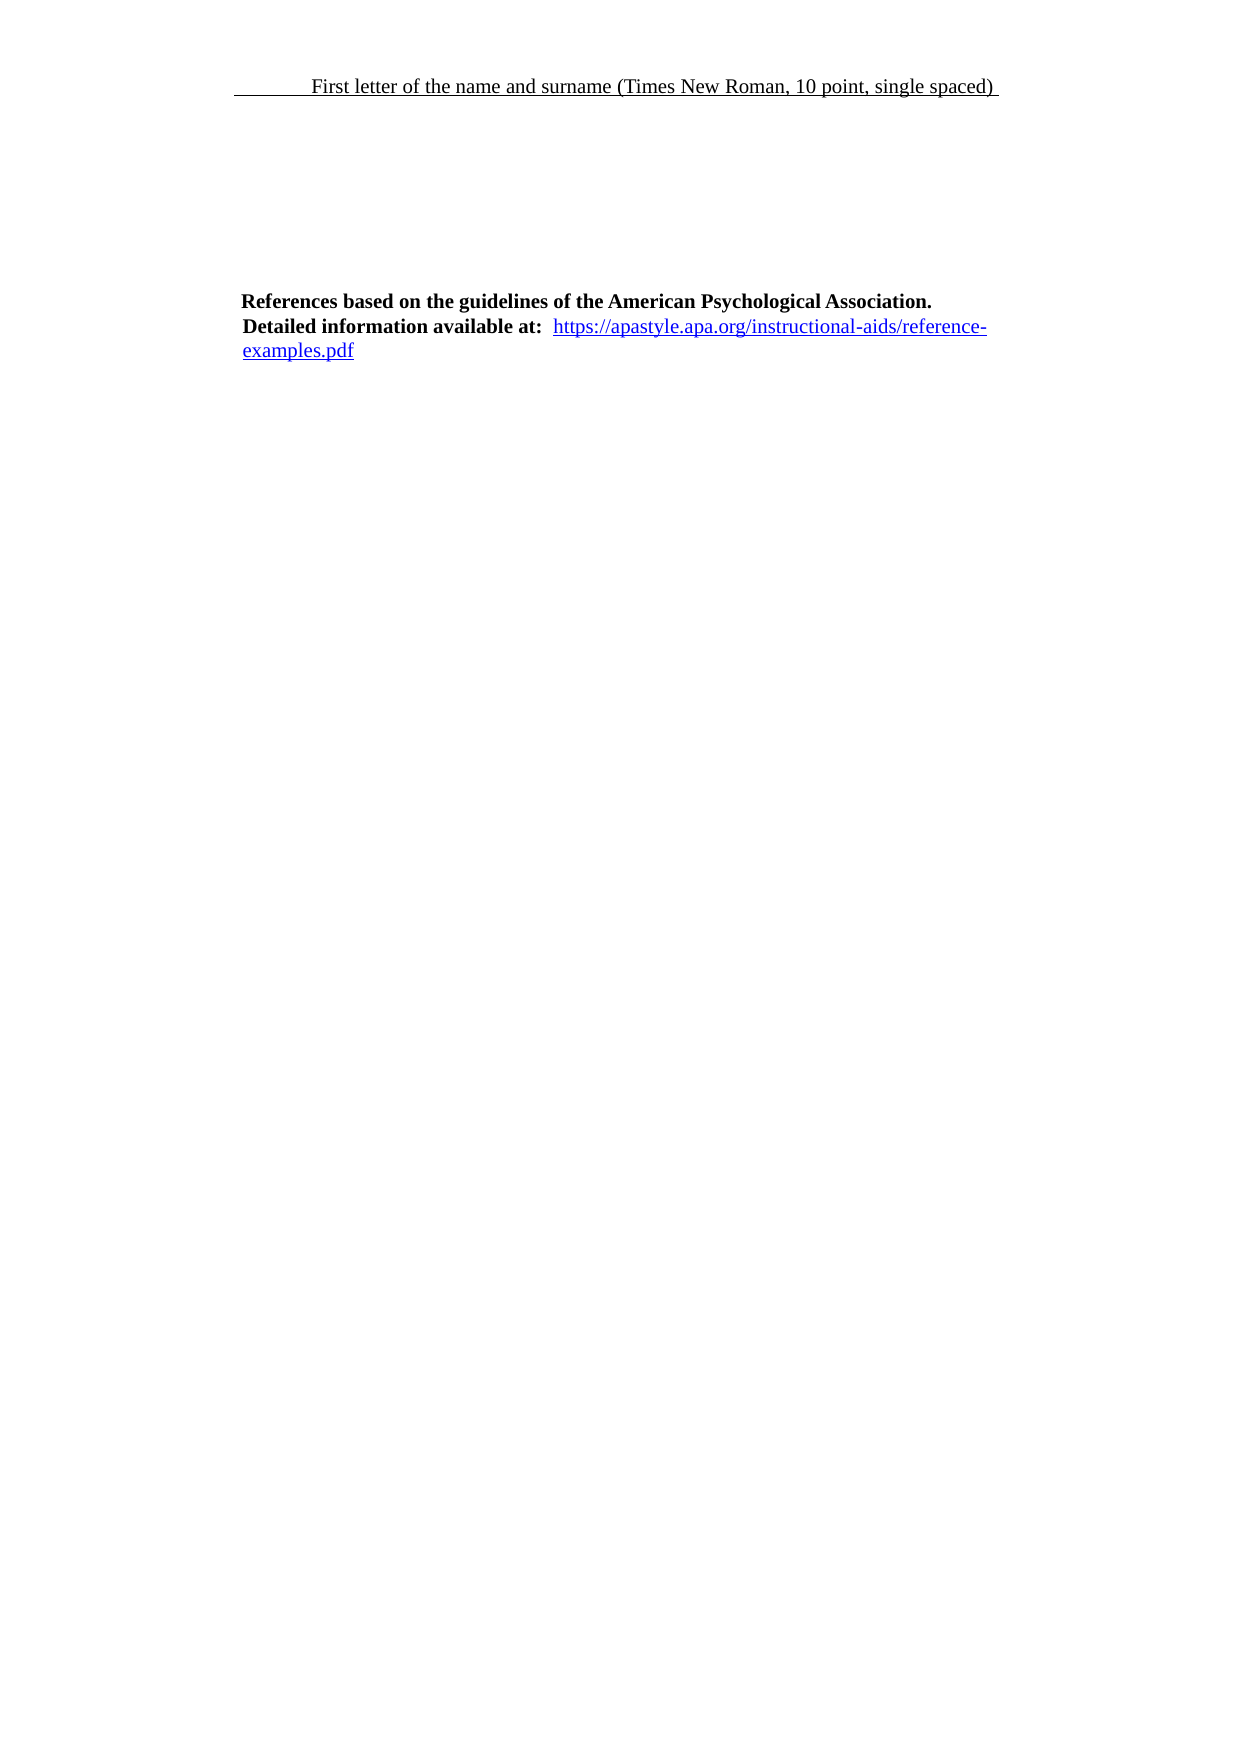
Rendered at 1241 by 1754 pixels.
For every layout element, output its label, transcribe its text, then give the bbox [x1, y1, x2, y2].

text References based on the guidelines of the American Psychological Association. [241, 289, 980, 313]
text Detailed information available at: https://apastyle.apa.org/instructional-aids/reference-examples.pdf [242, 316, 999, 362]
